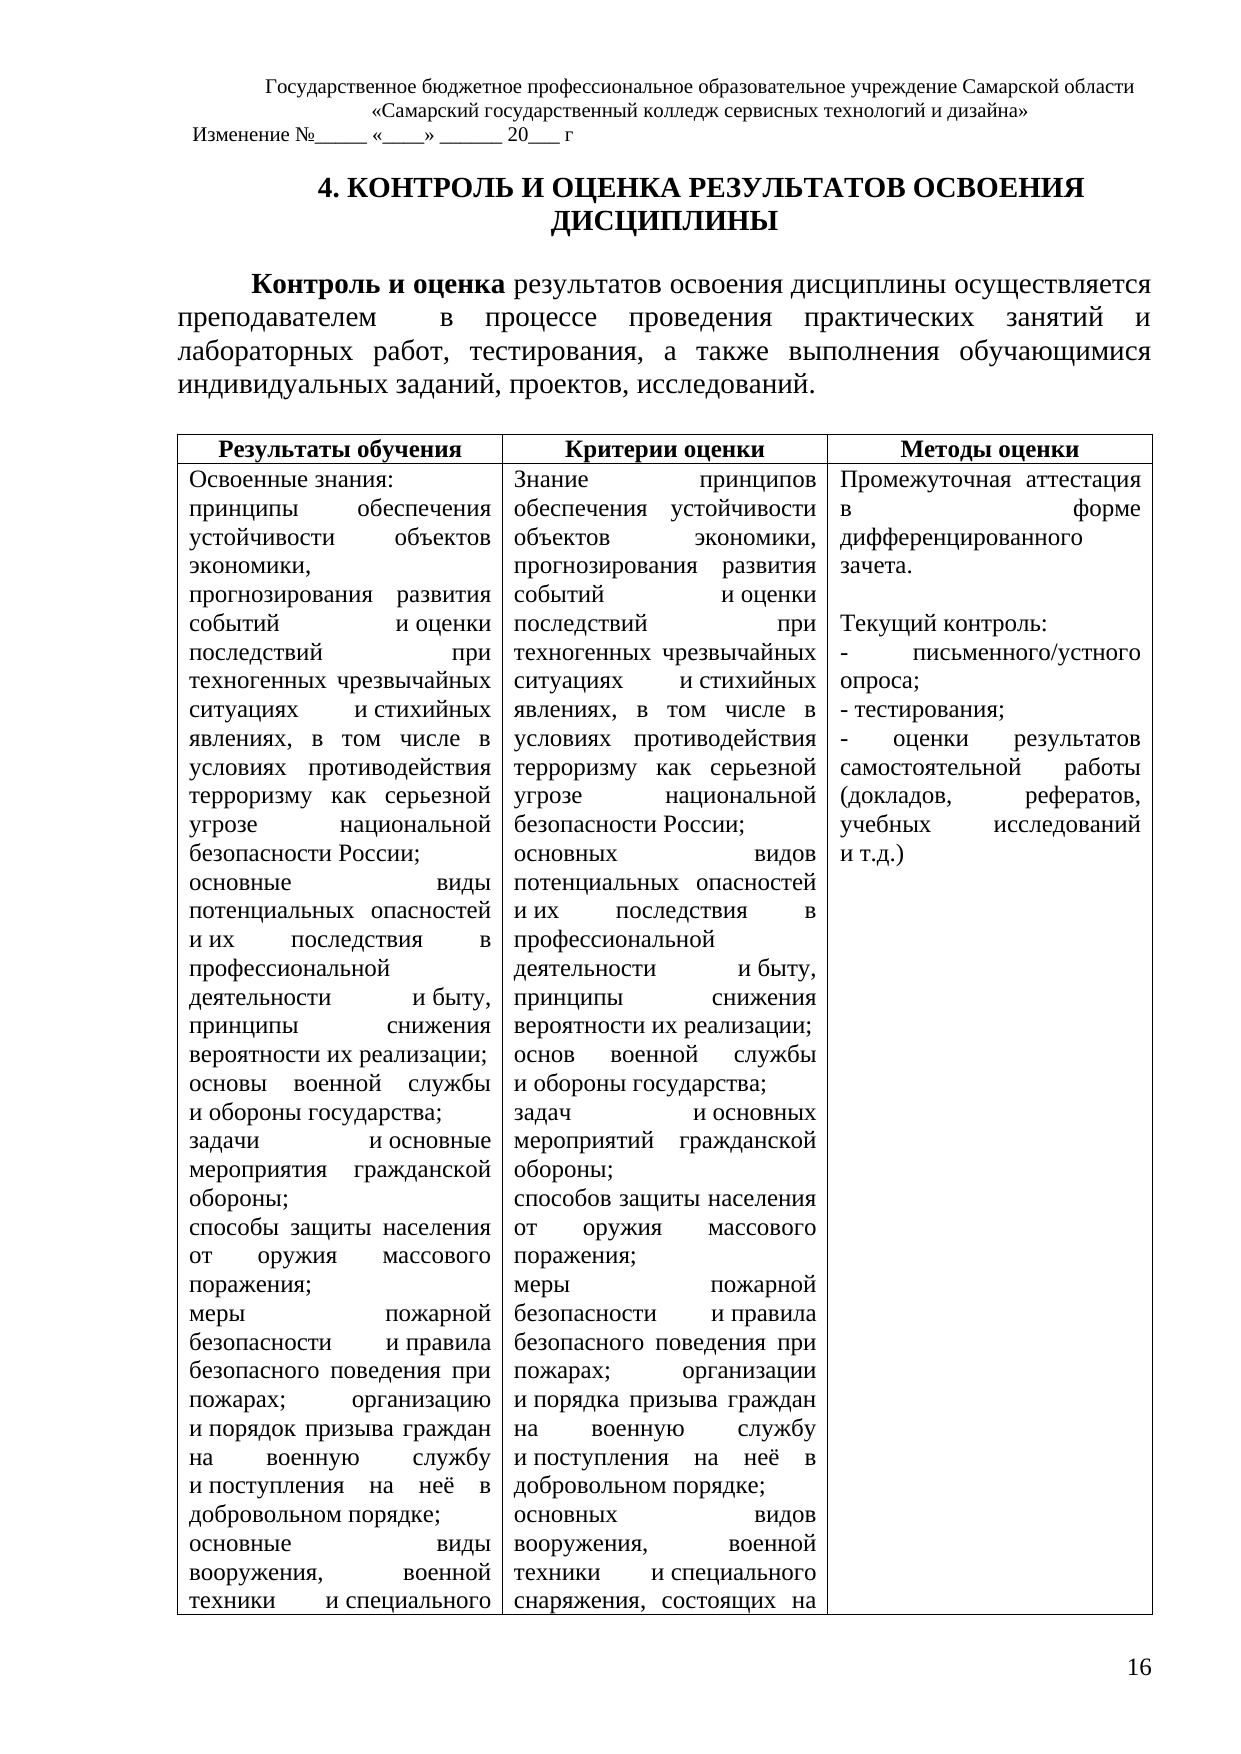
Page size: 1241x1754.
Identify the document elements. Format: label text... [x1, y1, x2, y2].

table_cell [503, 464, 827, 1614]
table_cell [828, 464, 1152, 1614]
table_header Методы оценки [828, 435, 1152, 463]
text 4. КОНТРОЛЬ И ОЦЕНКА РЕЗУЛЬТАТОВ ОСВОЕНИЯ ДИСЦИПЛИНЫ [177, 170, 1152, 237]
text Контроль и оценка результатов освоения дисциплины осуществляется преподавателем в процессе проведения практических занятий и лабораторных работ, тестирования, а также выполнения обучающимися индивидуальных заданий, проектов, исследований. [177, 266, 1152, 400]
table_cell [178, 464, 502, 1614]
table_header Результаты обучения [178, 435, 502, 463]
table_header Критерии оценки [503, 435, 827, 463]
